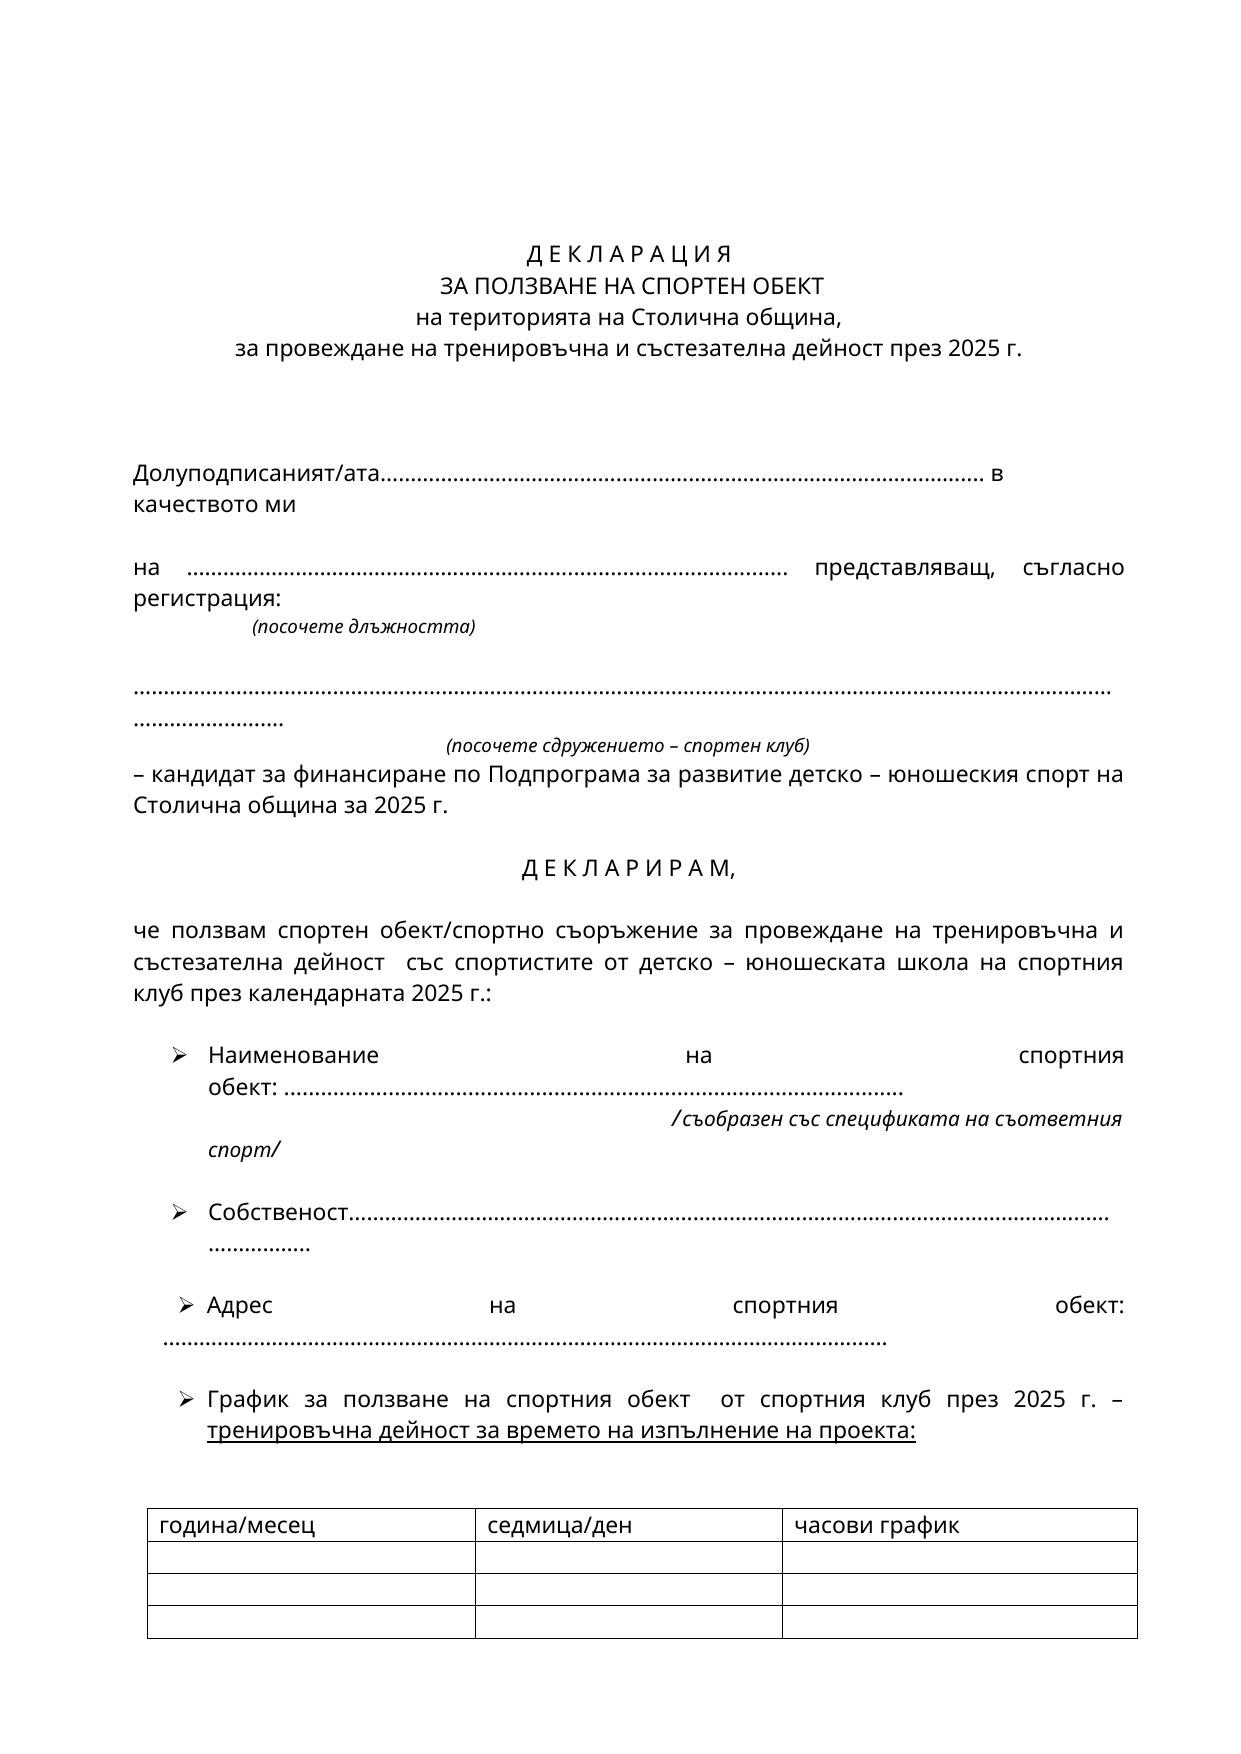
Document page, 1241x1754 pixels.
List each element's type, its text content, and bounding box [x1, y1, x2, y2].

table_cell [476, 1574, 782, 1605]
table_header година/месец [148, 1509, 475, 1541]
table_header часови график [783, 1509, 1137, 1541]
text ……………………………………………………………………………………………………………………………………………………………………. [133, 670, 1125, 733]
text Д е к л а р а ц и я [133, 238, 1125, 270]
text за ползване на спортен обект [133, 270, 1125, 301]
table_cell [476, 1606, 782, 1637]
table_cell [783, 1542, 1137, 1573]
table_cell [783, 1606, 1137, 1637]
text на ……………………………………………………….................................... представляващ, съгласно регистрация: [133, 551, 1125, 613]
table_header седмица/ден [476, 1509, 782, 1541]
table_cell [476, 1542, 782, 1573]
table_cell [783, 1574, 1137, 1605]
table_cell [148, 1542, 475, 1573]
text – кандидат за финансиране по Подпрограма за развитие детско – юношеския спорт на Столична община за 2025 г. [133, 758, 1125, 821]
text Д е к л а р и р а м, [133, 852, 1125, 883]
table_cell [148, 1606, 475, 1637]
text на територията на Столична община, [133, 301, 1125, 332]
list Собственост…………………………………………………………………………………………………………………………….. [170, 1196, 1125, 1258]
list График за ползване на спортния обект от спортния клуб през 2025 г. – тренировъчна дейност за времето на изпълнение на проекта: [177, 1383, 1125, 1446]
text Долуподписаният/ата…………………………………………………………………………………….... в качеството ми [133, 457, 1125, 520]
text (посочете сдружението – спортен клуб) [133, 733, 1125, 758]
text че ползвам спортен обект/спортно съоръжение за провеждане на тренировъчна и състезателна дейност със спортистите от детско – юношеската школа на спортния клуб през календарната 2025 г.: [133, 914, 1125, 1008]
list Адрес на спортния обект:………………………………………………………………………………………………………… [162, 1289, 1125, 1352]
text за провеждане на тренировъчна и състезателна дейност през 2025 г. [133, 332, 1125, 363]
text (посочете длъжността) [133, 613, 1125, 639]
table_cell [148, 1574, 475, 1605]
list Наименование на спортния обект: ..................................................................................................... [170, 1039, 1125, 1102]
text /съобразен със спецификата на съответния спорт/ [208, 1102, 1125, 1164]
